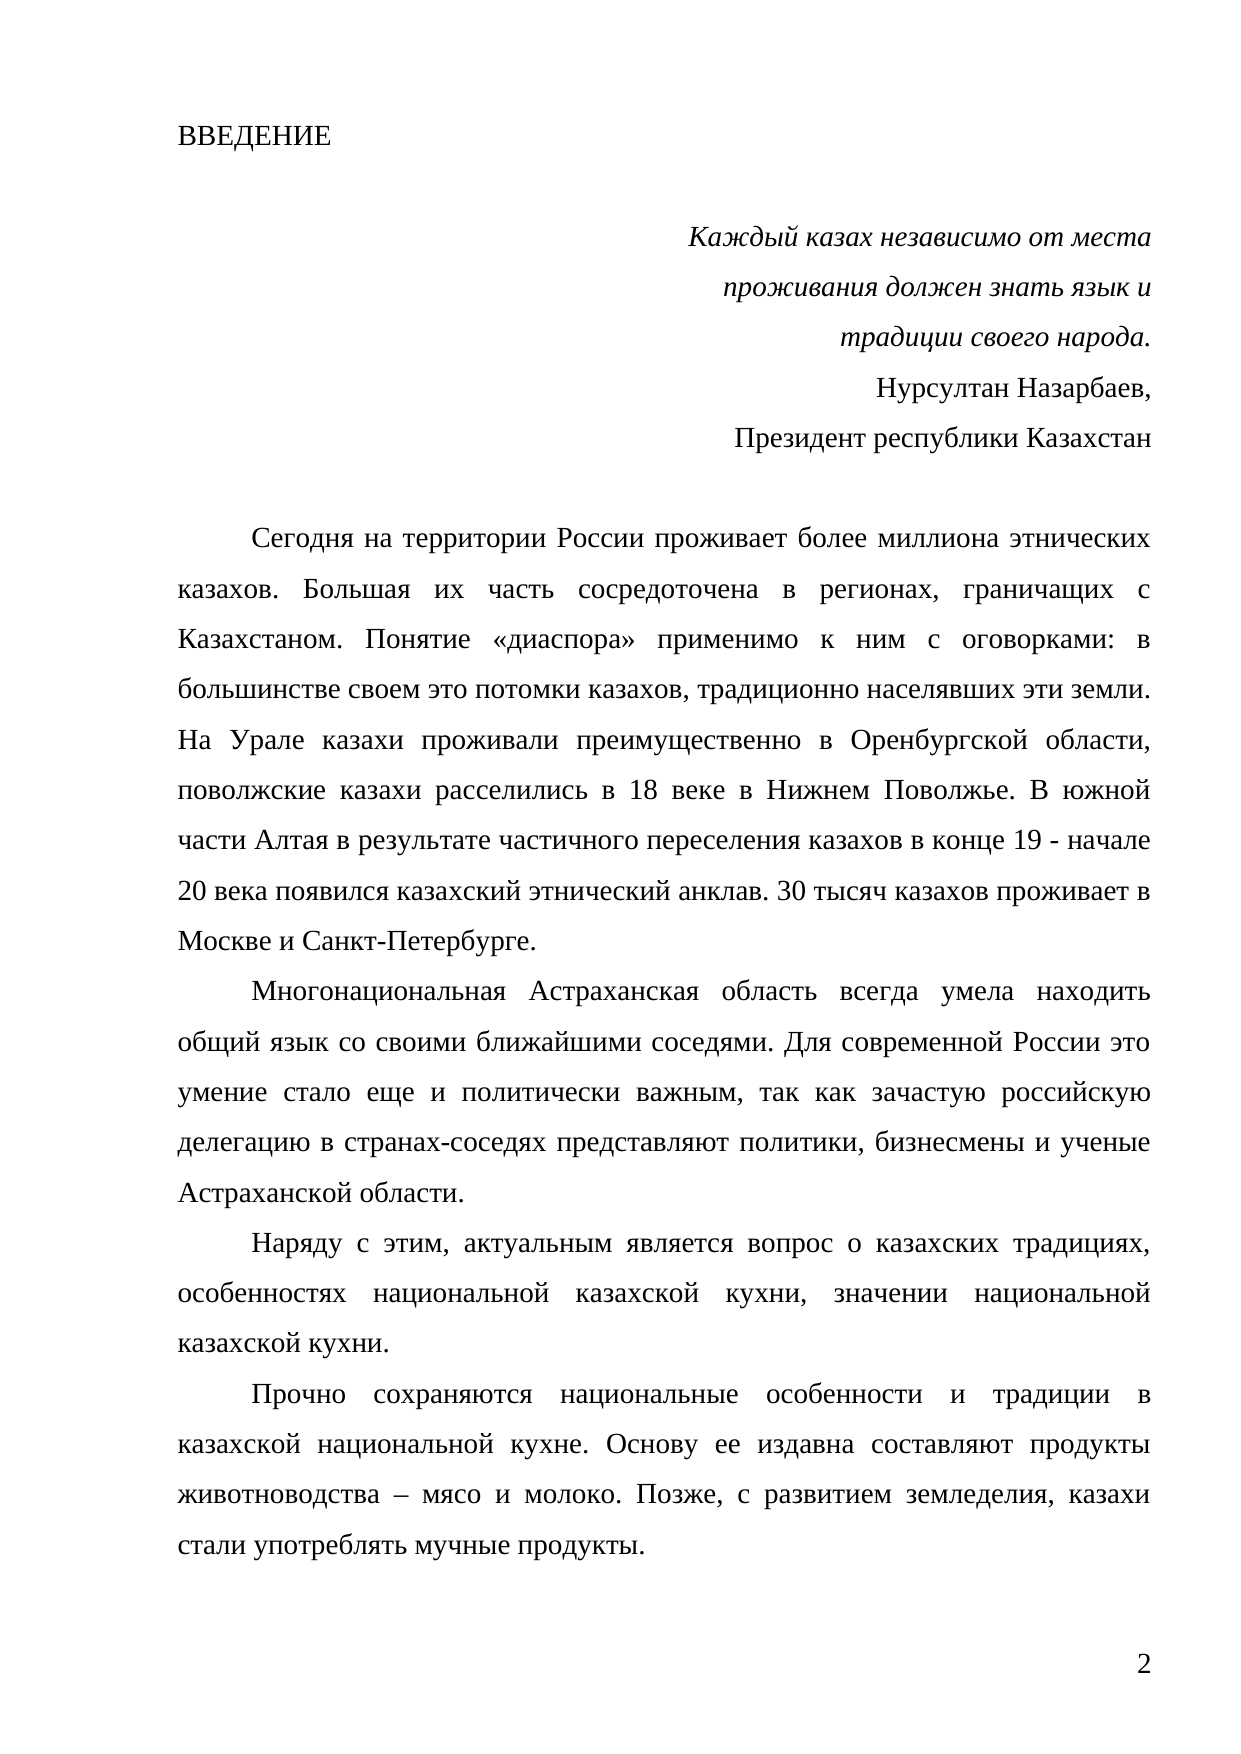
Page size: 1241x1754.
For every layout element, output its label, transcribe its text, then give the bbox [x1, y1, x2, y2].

text традиции своего народа. [177, 319, 1152, 353]
text Прочно сохраняются национальные особенности и традиции в казахской национальной кухне. Основу ее издавна составляют продукты животноводства – мясо и молоко. Позже, с развитием земледелия, казахи стали употреблять мучные продукты. [177, 1376, 1152, 1560]
text Нурсултан Назарбаев, [177, 370, 1152, 403]
text Сегодня на территории России проживает более миллиона этнических казахов. Большая их часть сосредоточена в регионах, граничащих с Казахстаном. Понятие «диаспора» применимо к ним с оговорками: в большинстве своем это потомки казахов, традиционно населявших эти земли. На Урале казахи проживали преимущественно в Оренбургской области, поволжские казахи расселились в 18 веке в Нижнем Поволжье. В южной части Алтая в результате частичного переселения казахов в конце 19 - начале 20 века появился казахский этнический анклав. 30 тысяч казахов проживает в Москве и Санкт-Петербурге. [177, 521, 1152, 957]
text Наряду с этим, актуальным является вопрос о казахских традициях, особенностях национальной казахской кухни, значении национальной казахской кухни. [177, 1225, 1152, 1359]
text Каждый казах независимо от места [177, 219, 1152, 252]
text Многонациональная Астраханская область всегда умела находить общий язык со своими ближайшими соседями. Для современной России это умение стало еще и политически важным, так как зачастую российскую делегацию в странах-соседях представляют политики, бизнесмены и ученые Астраханской области. [177, 973, 1152, 1208]
text Президент республики Казахстан [177, 420, 1152, 453]
text ВВЕДЕНИЕ [177, 118, 1152, 152]
text проживания должен знать язык и [177, 269, 1152, 303]
